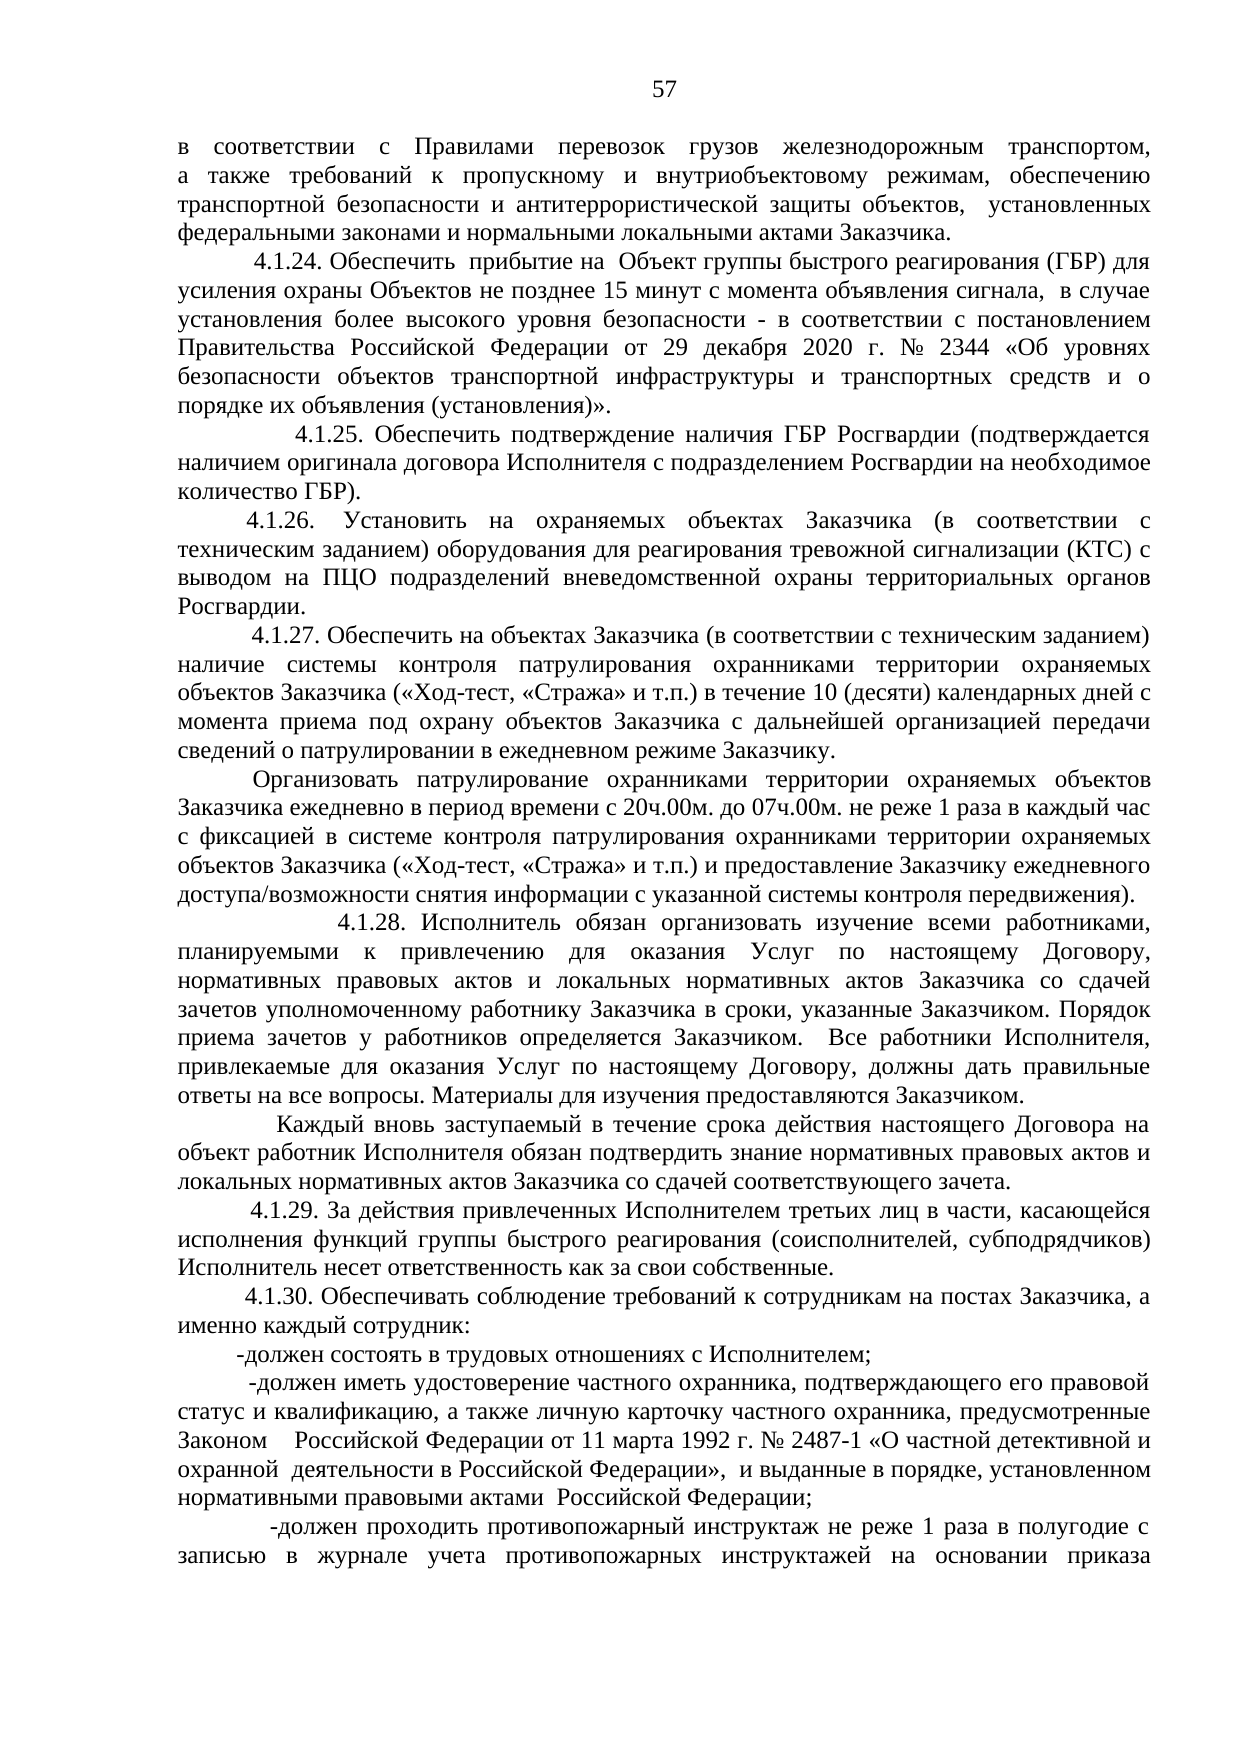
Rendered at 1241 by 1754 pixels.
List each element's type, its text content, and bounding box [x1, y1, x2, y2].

text 4.1.30. Обеспечивать соблюдение требований к сотрудникам на постах Заказчика, а именно каждый сотрудник: [177, 1281, 1152, 1339]
text -должен иметь удостоверение частного охранника, подтверждающего его правовой статус и квалификацию, а также личную карточку частного охранника, предусмотренные Законом Российской Федерации от 11 марта 1992 г. № 2487-1 «О частной детективной и охранной деятельности в Российской Федерации», и выданные в порядке, установленном нормативными правовыми актами Российской Федерации; [161, 1367, 1152, 1511]
text 4.1.29. За действия привлеченных Исполнителем третьих лиц в части, касающейся исполнения функций группы быстрого реагирования (соисполнителей, субподрядчиков) Исполнитель несет ответственность как за свои собственные. [177, 1195, 1152, 1281]
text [161, 1511, 1152, 1569]
text 4.1.24. Обеспечить прибытие на Объект группы быстрого реагирования (ГБР) для усиления охраны Объектов не позднее 15 минут с момента объявления сигнала, в случае установления более высокого уровня безопасности - в соответствии с постановлением Правительства Российской Федерации от 29 декабря 2020 г. № 2344 «Об уровнях безопасности объектов транспортной инфраструктуры и транспортных средств и о порядке их объявления (установления)». [177, 246, 1152, 419]
text 4.1.27. Обеспечить на объектах Заказчика (в соответствии с техническим заданием) наличие системы контроля патрулирования охранниками территории охраняемых объектов Заказчика («Ход-тест, «Стража» и т.п.) в течение 10 (десяти) календарных дней с момента приема под охрану объектов Заказчика с дальнейшей организацией передачи сведений о патрулировании в ежедневном режиме Заказчику. [177, 620, 1152, 764]
text 4.1.26. Установить на охраняемых объектах Заказчика (в соответствии с техническим заданием) оборудования для реагирования тревожной сигнализации (КТС) с выводом на ПЦО подразделений вневедомственной охраны территориальных органов Росгвардии. [177, 505, 1152, 620]
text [177, 131, 1152, 246]
text Каждый вновь заступаемый в течение срока действия настоящего Договора на объект работник Исполнителя обязан подтвердить знание нормативных правовых актов и локальных нормативных актов Заказчика со сдачей соответствующего зачета. [177, 1109, 1152, 1195]
text Организовать патрулирование охранниками территории охраняемых объектов Заказчика ежедневно в период времени с 20ч.00м. до 07ч.00м. не реже 1 раза в каждый час с фиксацией в системе контроля патрулирования охранниками территории охраняемых объектов Заказчика («Ход-тест, «Стража» и т.п.) и предоставление Заказчику ежедневного доступа/возможности снятия информации с указанной системы контроля передвижения). [177, 764, 1152, 907]
text -должен состоять в трудовых отношениях с Исполнителем; [236, 1339, 1152, 1367]
text 4.1.25. Обеспечить подтверждение наличия ГБР Росгвардии (подтверждается наличием оригинала договора Исполнителя с подразделением Росгвардии на необходимое количество ГБР). [177, 419, 1152, 505]
text 4.1.28. Исполнитель обязан организовать изучение всеми работниками, планируемыми к привлечению для оказания Услуг по настоящему Договору, нормативных правовых актов и локальных нормативных актов Заказчика со сдачей зачетов уполномоченному работнику Заказчика в сроки, указанные Заказчиком. Порядок приема зачетов у работников определяется Заказчиком. Все работники Исполнителя, привлекаемые для оказания Услуг по настоящему Договору, должны дать правильные ответы на все вопросы. Материалы для изучения предоставляются Заказчиком. [177, 907, 1152, 1109]
